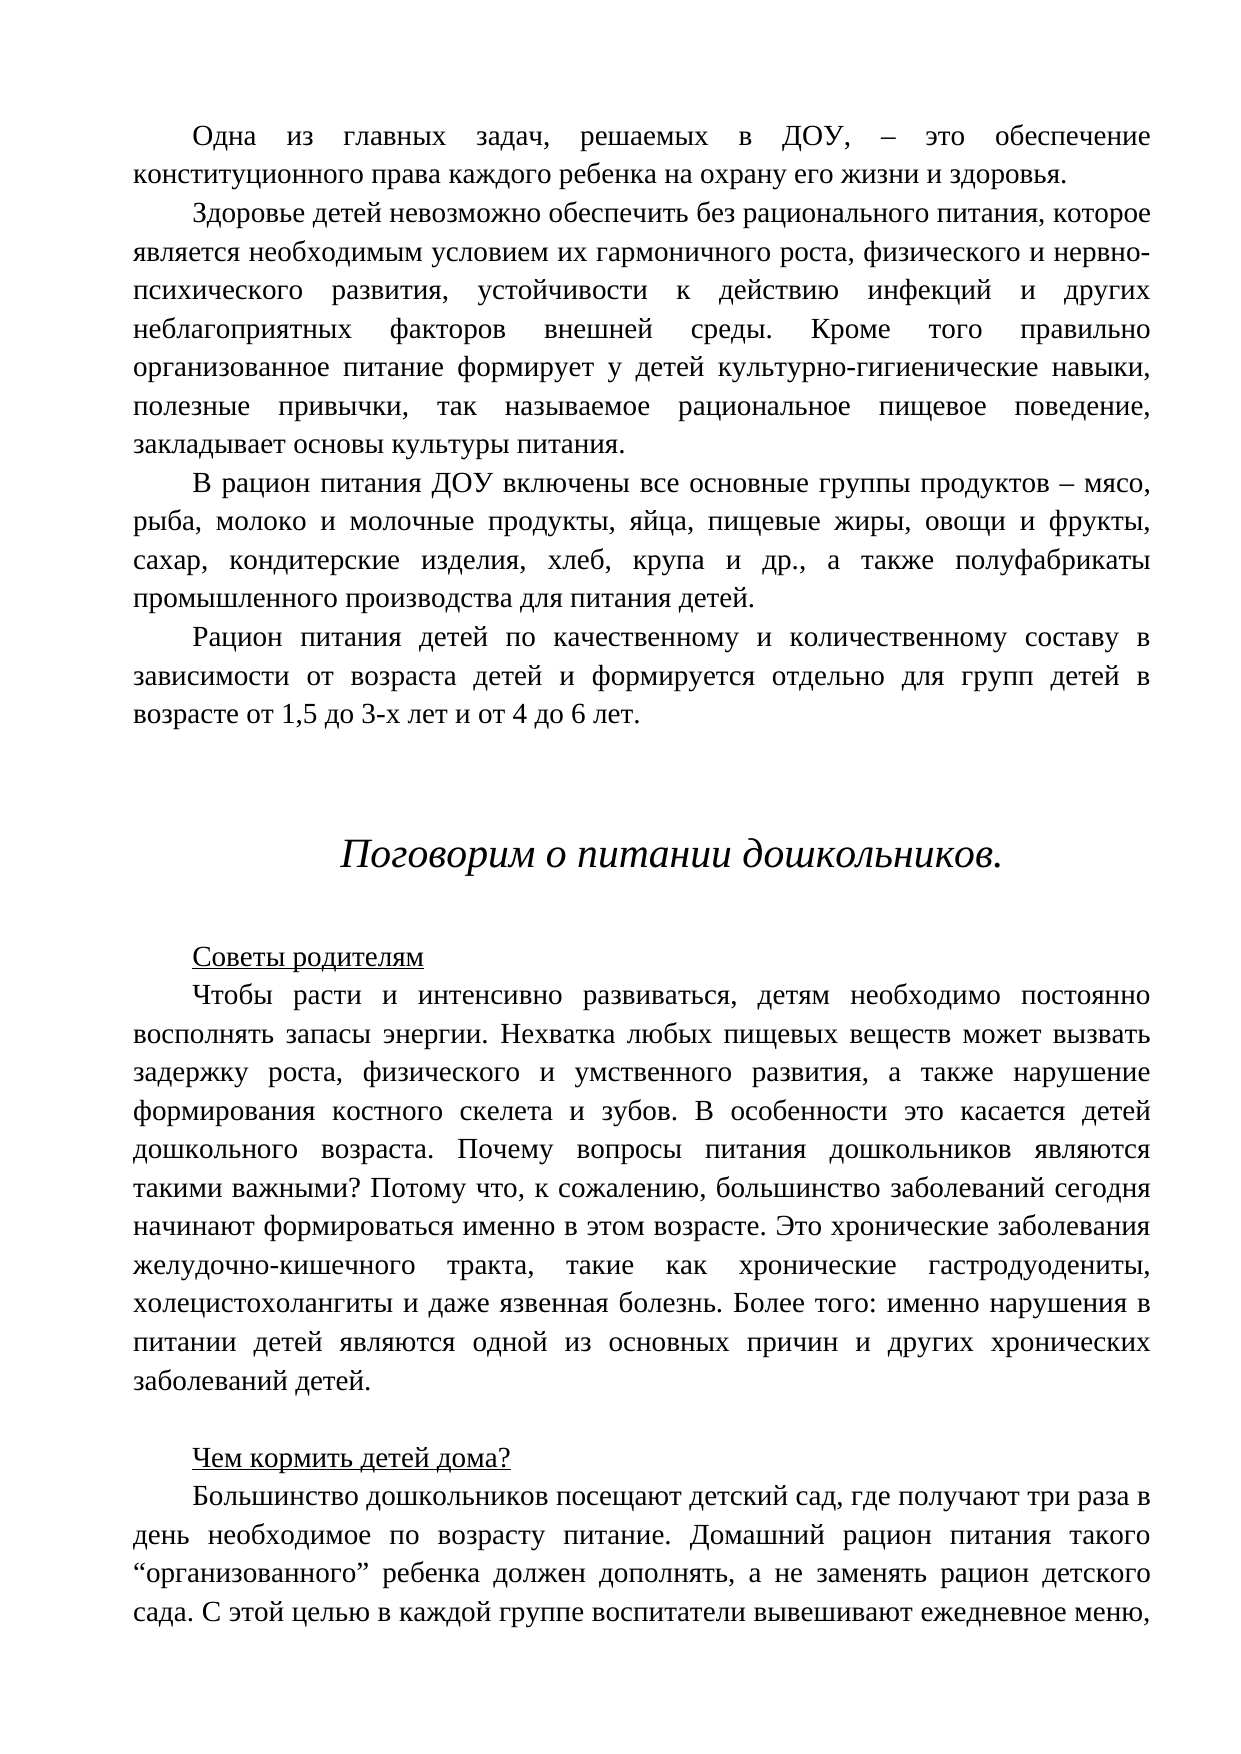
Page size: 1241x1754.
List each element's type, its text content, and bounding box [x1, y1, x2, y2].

text Чем кормить детей дома? [133, 1440, 1152, 1473]
text Рацион питания детей по качественному и количественному составу в зависимости от возраста детей и формируется отдельно для групп детей в возрасте от 1,5 до 3-х лет и от 4 до 6 лет. [133, 619, 1152, 730]
text В рацион питания ДОУ включены все основные группы продуктов – мясо, рыба, молоко и молочные продукты, яйца, пищевые жиры, овощи и фрукты, сахар, кондитерские изделия, хлеб, крупа и др., а также полуфабрикаты промышленного производства для питания детей. [133, 465, 1152, 614]
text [133, 1478, 1152, 1627]
text Здоровье детей невозможно обеспечить без рационального питания, которое является необходимым условием их гармоничного роста, физического и нервно-психического развития, устойчивости к действию инфекций и других неблагоприятных факторов внешней среды. Кроме того правильно организованное питание формирует у детей культурно-гигиенические навыки, полезные привычки, так называемое рациональное пищевое поведение, закладывает основы культуры питания. [133, 195, 1152, 460]
text Советы родителям [133, 939, 1152, 972]
text Чтобы расти и интенсивно развиваться, детям необходимо постоянно восполнять запасы энергии. Нехватка любых пищевых веществ может вызвать задержку роста, физического и умственного развития, а также нарушение формирования костного скелета и зубов. В особенности это касается детей дошкольного возраста. Почему вопросы питания дошкольников являются такими важными? Потому что, к сожалению, большинство заболеваний сегодня начинают формироваться именно в этом возрасте. Это хронические заболевания желудочно-кишечного тракта, такие как хронические гастродуодениты, холецистохолангиты и даже язвенная болезнь. Более того: именно нарушения в питании детей являются одной из основных причин и других хронических заболеваний детей. [133, 977, 1152, 1396]
text Одна из главных задач, решаемых в ДОУ, – это обеспечение конституционного права каждого ребенка на охрану его жизни и здоровья. [133, 118, 1152, 190]
text Поговорим о питании дошкольников. [133, 828, 1152, 876]
